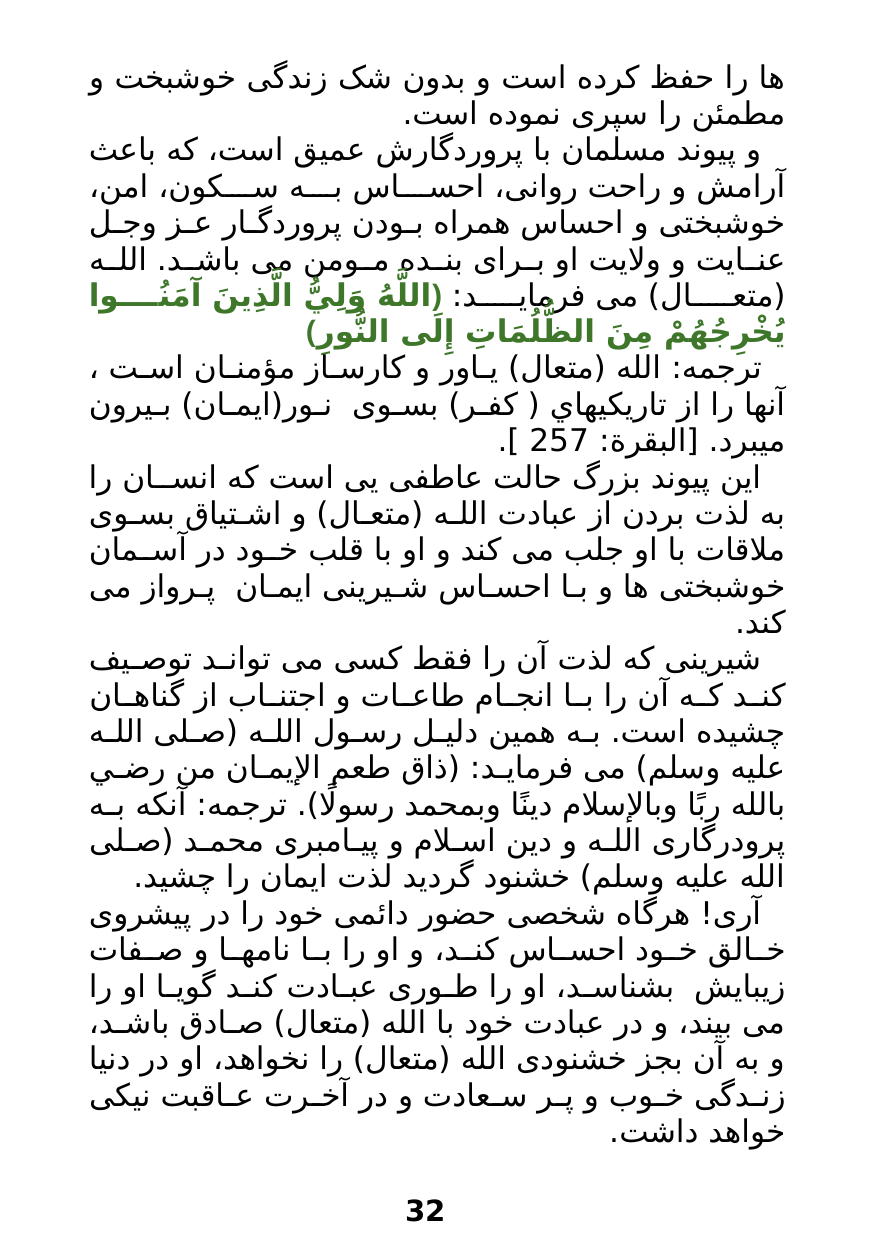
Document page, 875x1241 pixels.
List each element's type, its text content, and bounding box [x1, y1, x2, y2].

text ترجمه: الله (متعال) ياور و كارساز مؤمنان است ، آنها را از تاريکیهاي ( كفر) بسوی نور(ايمان) بيرون مي‏برد. [البقرة: 257 ]. [89, 350, 785, 459]
text و پیوند مسلمان با پروردگارش عمیق است، که باعث آرامش و راحت روانی، احساس به سکون، امن، خوشبختی و احساس همراه بودن پروردگار عز وجل عنایت و ولایت او برای بنده مومن می باشد. الله (متعال) می فرماید: ﴿اللَّهُ وَلِيُّ الَّذِينَ آمَنُوا يُخْرِجُهُمْ مِنَ الظُّلُمَاتِ إِلَى النُّورِ﴾ [89, 132, 785, 350]
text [89, 59, 785, 132]
text آری! هرگاه شخصی حضور دائمی خود را در پیشروی خالق خود احساس کند، و او را با نامها و صفات زیبایش بشناسد، او را طوری عبادت کند گویا او را می بیند، و در عبادت خود با الله (متعال) صادق باشد، و به آن بجز خشنودی الله (متعال) را نخواهد، او در دنیا زندگی خوب و پر سعادت و در آخرت عاقبت نیکی خواهد داشت. [89, 895, 785, 1150]
text این پیوند بزرگ حالت عاطفی یی است که انسان را به لذت بردن از عبادت الله (متعال) و اشتیاق بسوی ملاقات با او جلب می کند و او با قلب خود در آسمان خوشبختی ها و با احساس شیرینی ایمان پرواز می کند. [89, 459, 785, 641]
text شیرینی که لذت آن را فقط کسی می تواند توصیف کند که آن را با انجام طاعات و اجتناب از گناهان چشیده است. به همین دلیل رسول الله (صلی الله علیه وسلم) می فرماید: (ذاق طعم الإيمان من رضي بالله ربًا وبالإسلام دينًا وبمحمد رسولًا). ترجمه: آنکه به پرودرگاری الله و دین اسلام و پیامبری محمد (صلی الله علیه وسلم) خشنود گردید لذت ایمان را چشید. [89, 641, 785, 895]
